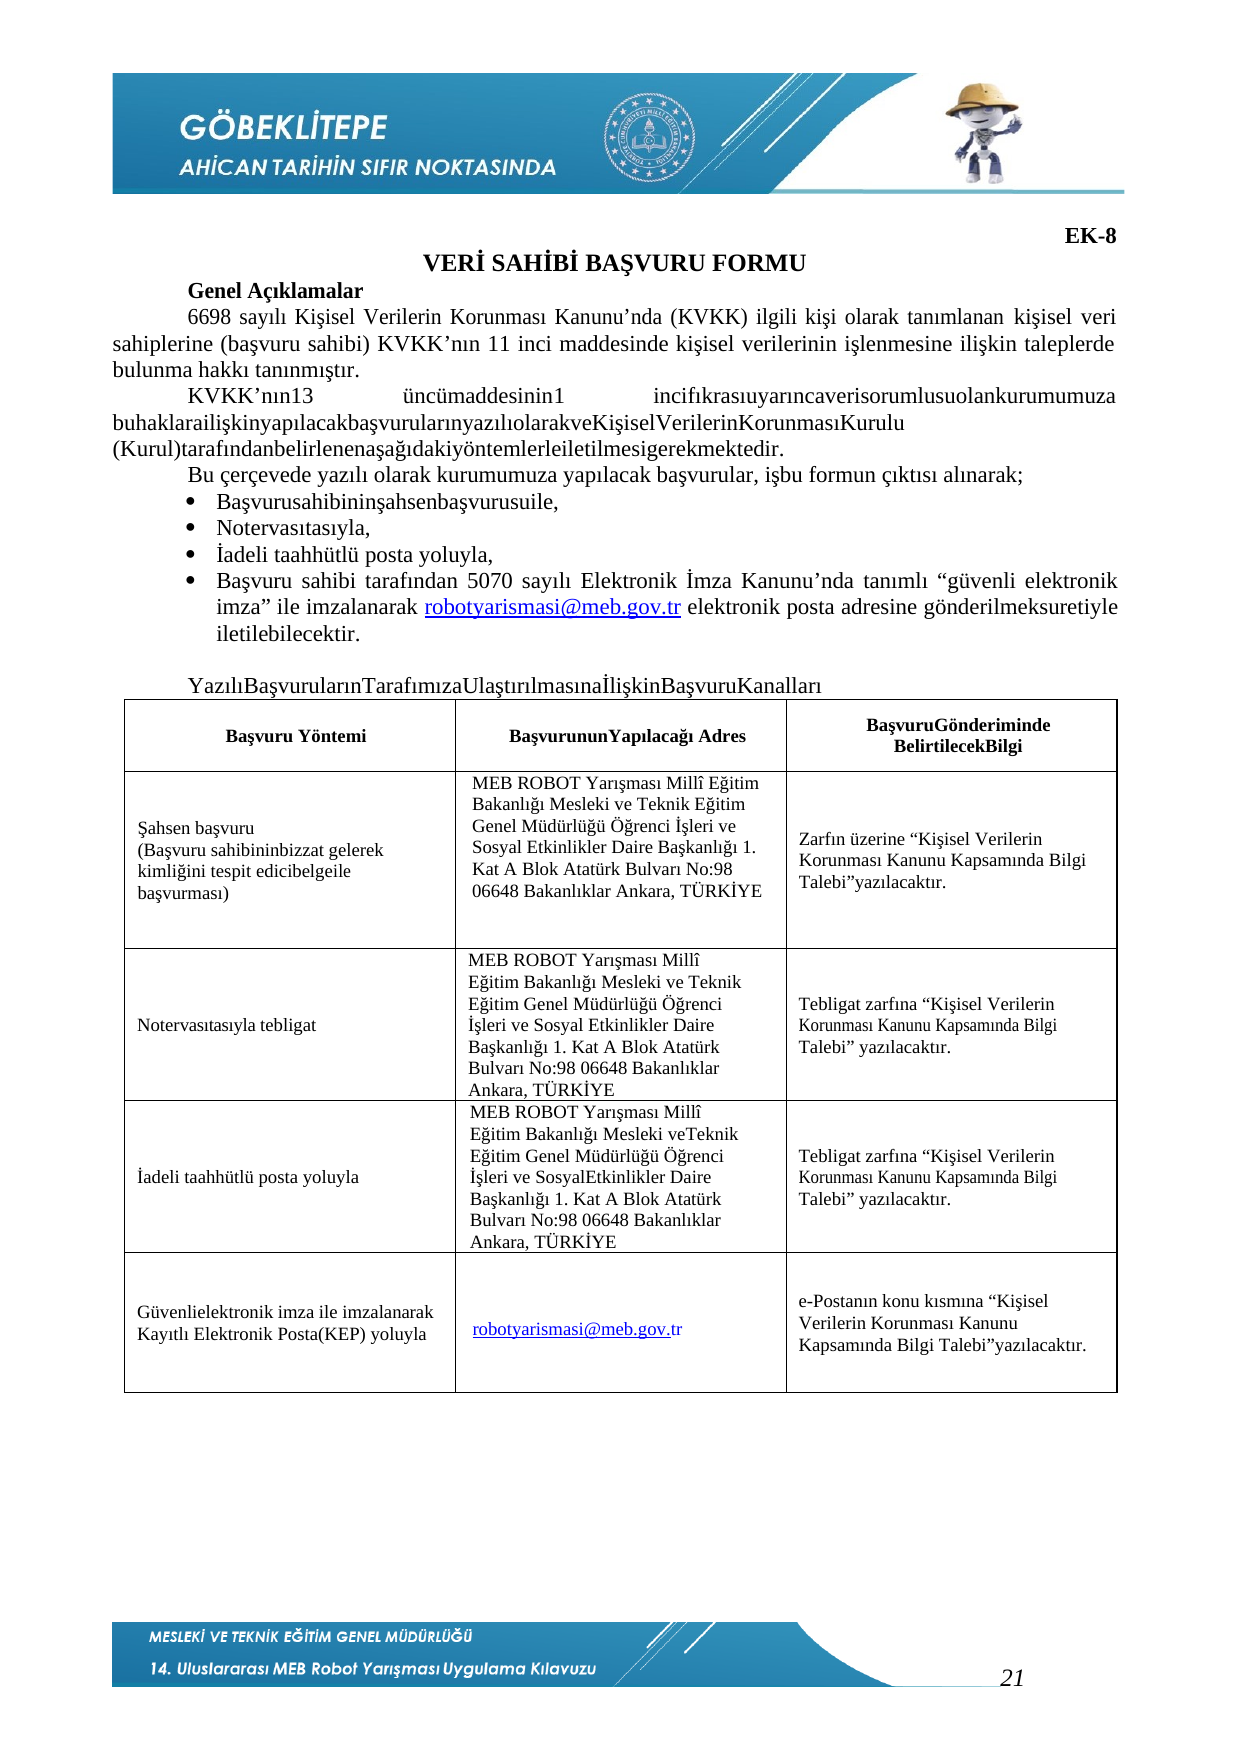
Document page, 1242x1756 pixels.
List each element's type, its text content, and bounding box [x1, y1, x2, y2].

text Bu çerçevede yazılı olarak kurumumuza yapılacak başvurular, işbu formun çıktısı alınarak; [112, 462, 1129, 488]
table_cell Notervasıtasıyla tebligat [125, 949, 455, 1100]
table_header Başvuru Yöntemi [125, 700, 455, 771]
text Genel Açıklamalar [112, 277, 1129, 303]
text YazılıBaşvurularınTarafımızaUlaştırılmasınaİlişkinBaşvuruKanalları [112, 672, 1117, 699]
text EK-8 [112, 222, 1117, 248]
table_cell MEB ROBOT Yarışması Millî Eğitim Bakanlığı Mesleki ve Teknik Eğitim Genel Müdürlüğü Öğrenci İşleri ve Sosyal Etkinlikler Daire Başkanlığı 1. Kat A Blok Atatürk Bulvarı No:98 06648 Bakanlıklar Ankara, TÜRKİYE [456, 949, 786, 1100]
list Başvuru sahibi tarafından 5070 sayılı Elektronik İmza Kanunu’nda tanımlı “güvenli elektronik imza” ile imzalanarak robotyarismasi@meb.gov.tr elektronik posta adresine gönderilmeksuretiyle iletilebilecektir. [186, 567, 1119, 646]
text VERİ SAHİBİ BAŞVURU FORMU [112, 248, 1117, 277]
list İadeli taahhütlü posta yoluyla, [186, 541, 1129, 567]
table_header BaşvuruGönderiminde BelirtilecekBilgi [787, 700, 1116, 771]
table_cell Güvenlielektronik imza ile imzalanarak Kayıtlı Elektronik Posta(KEP) yoluyla [125, 1253, 455, 1392]
table_cell Zarfın üzerine “Kişisel Verilerin Korunması Kanunu Kapsamında Bilgi Talebi”yazılacaktır. [787, 772, 1116, 948]
text 6698 sayılı Kişisel Verilerin Korunması Kanunu’nda (KVKK) ilgili kişi olarak tanımlanan kişisel veri sahiplerine (başvuru sahibi) KVKK’nın 11 inci maddesinde kişisel verilerinin işlenmesine ilişkin taleplerde bulunma hakkı tanınmıştır. [112, 303, 1117, 382]
picture [112, 73, 1125, 194]
table_cell MEB ROBOT Yarışması Millî Eğitim Bakanlığı Mesleki ve Teknik Eğitim Genel Müdürlüğü Öğrenci İşleri ve Sosyal Etkinlikler Daire Başkanlığı 1. Kat A Blok Atatürk Bulvarı No:98 06648 Bakanlıklar Ankara, TÜRKİYE [456, 772, 786, 948]
table_cell robotyarismasi@meb.gov.tr [456, 1253, 786, 1392]
text KVKK’nın13 üncümaddesinin1 incifıkrasıuyarıncaverisorumlusuolankurumumuza buhaklarailişkinyapılacakbaşvurularınyazılıolarakveKişiselVerilerinKorunmasıKurulu (Kurul)tarafındanbelirlenenaşağıdakiyöntemlerleiletilmesigerekmektedir. [112, 382, 1117, 462]
table_cell Tebligat zarfına “Kişisel Verilerin Korunması Kanunu Kapsamında Bilgi Talebi” yazılacaktır. [787, 949, 1116, 1100]
table_cell İadeli taahhütlü posta yoluyla [125, 1101, 455, 1252]
table_cell MEB ROBOT Yarışması Millî Eğitim Bakanlığı Mesleki veTeknik Eğitim Genel Müdürlüğü Öğrenci İşleri ve SosyalEtkinlikler Daire Başkanlığı 1. Kat A Blok Atatürk Bulvarı No:98 06648 Bakanlıklar Ankara, TÜRKİYE [456, 1101, 786, 1252]
list Başvurusahibininşahsenbaşvurusuile, [186, 488, 1129, 514]
table_cell Şahsen başvuru (Başvuru sahibininbizzat gelerek kimliğini tespit edicibelgeile başvurması) [125, 772, 455, 948]
picture [112, 1622, 1001, 1687]
list Notervasıtasıyla, [186, 514, 1129, 541]
table_header BaşvurununYapılacağı Adres [456, 700, 786, 771]
table_cell Tebligat zarfına “Kişisel Verilerin Korunması Kanunu Kapsamında Bilgi Talebi” yazılacaktır. [787, 1101, 1116, 1252]
table_cell e-Postanın konu kısmına “Kişisel Verilerin Korunması Kanunu Kapsamında Bilgi Talebi”yazılacaktır. [787, 1253, 1116, 1392]
